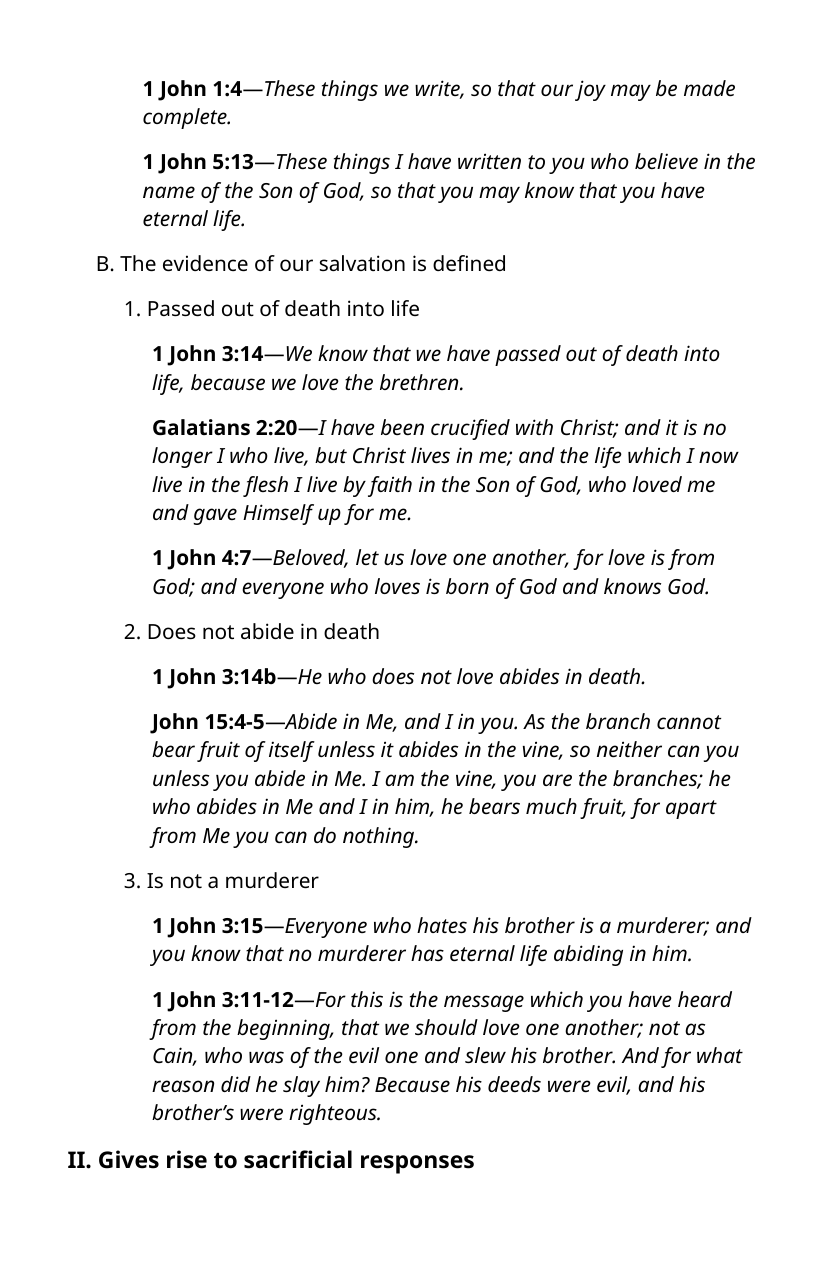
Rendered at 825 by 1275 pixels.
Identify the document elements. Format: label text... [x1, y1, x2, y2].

text II. Gives rise to sacrificial responses [67, 1143, 759, 1175]
text 1 John 4:7—Beloved, let us love one another, for love is from God; and everyone who loves is born of God and knows God. [152, 543, 759, 600]
text 2. Does not abide in death [124, 617, 759, 645]
text 1. Passed out of death into life [124, 294, 759, 323]
text 1 John 3:14b—He who does not love abides in death. [152, 662, 759, 691]
text 1 John 3:11-12—For this is the message which you have heard from the beginning, that we should love one another; not as Cain, who was of the evil one and slew his brother. And for what reason did he slay him? Because his deeds were evil, and his brother’s were righteous. [152, 985, 759, 1127]
text 1 John 3:15—Everyone who hates his brother is a murderer; and you know that no murderer has eternal life abiding in him. [152, 911, 759, 968]
text B. The evidence of our salvation is defined [96, 249, 759, 278]
text 3. Is not a murderer [124, 866, 759, 894]
text 1 John 1:4—These things we write, so that our joy may be made complete. [142, 74, 759, 131]
text Galatians 2:20—I have been crucified with Christ; and it is no longer I who live, but Christ lives in me; and the life which I now live in the flesh I live by faith in the Son of God, who loved me and gave Himself up for me. [152, 413, 759, 527]
text John 15:4-5—Abide in Me, and I in you. As the branch cannot bear fruit of itself unless it abides in the vine, so neither can you unless you abide in Me. I am the vine, you are the branches; he who abides in Me and I in him, he bears much fruit, for apart from Me you can do nothing. [152, 707, 759, 849]
text 1 John 3:14—We know that we have passed out of death into life, because we love the brethren. [152, 339, 759, 396]
text 1 John 5:13—These things I have written to you who believe in the name of the Son of God, so that you may know that you have eternal life. [142, 147, 759, 233]
